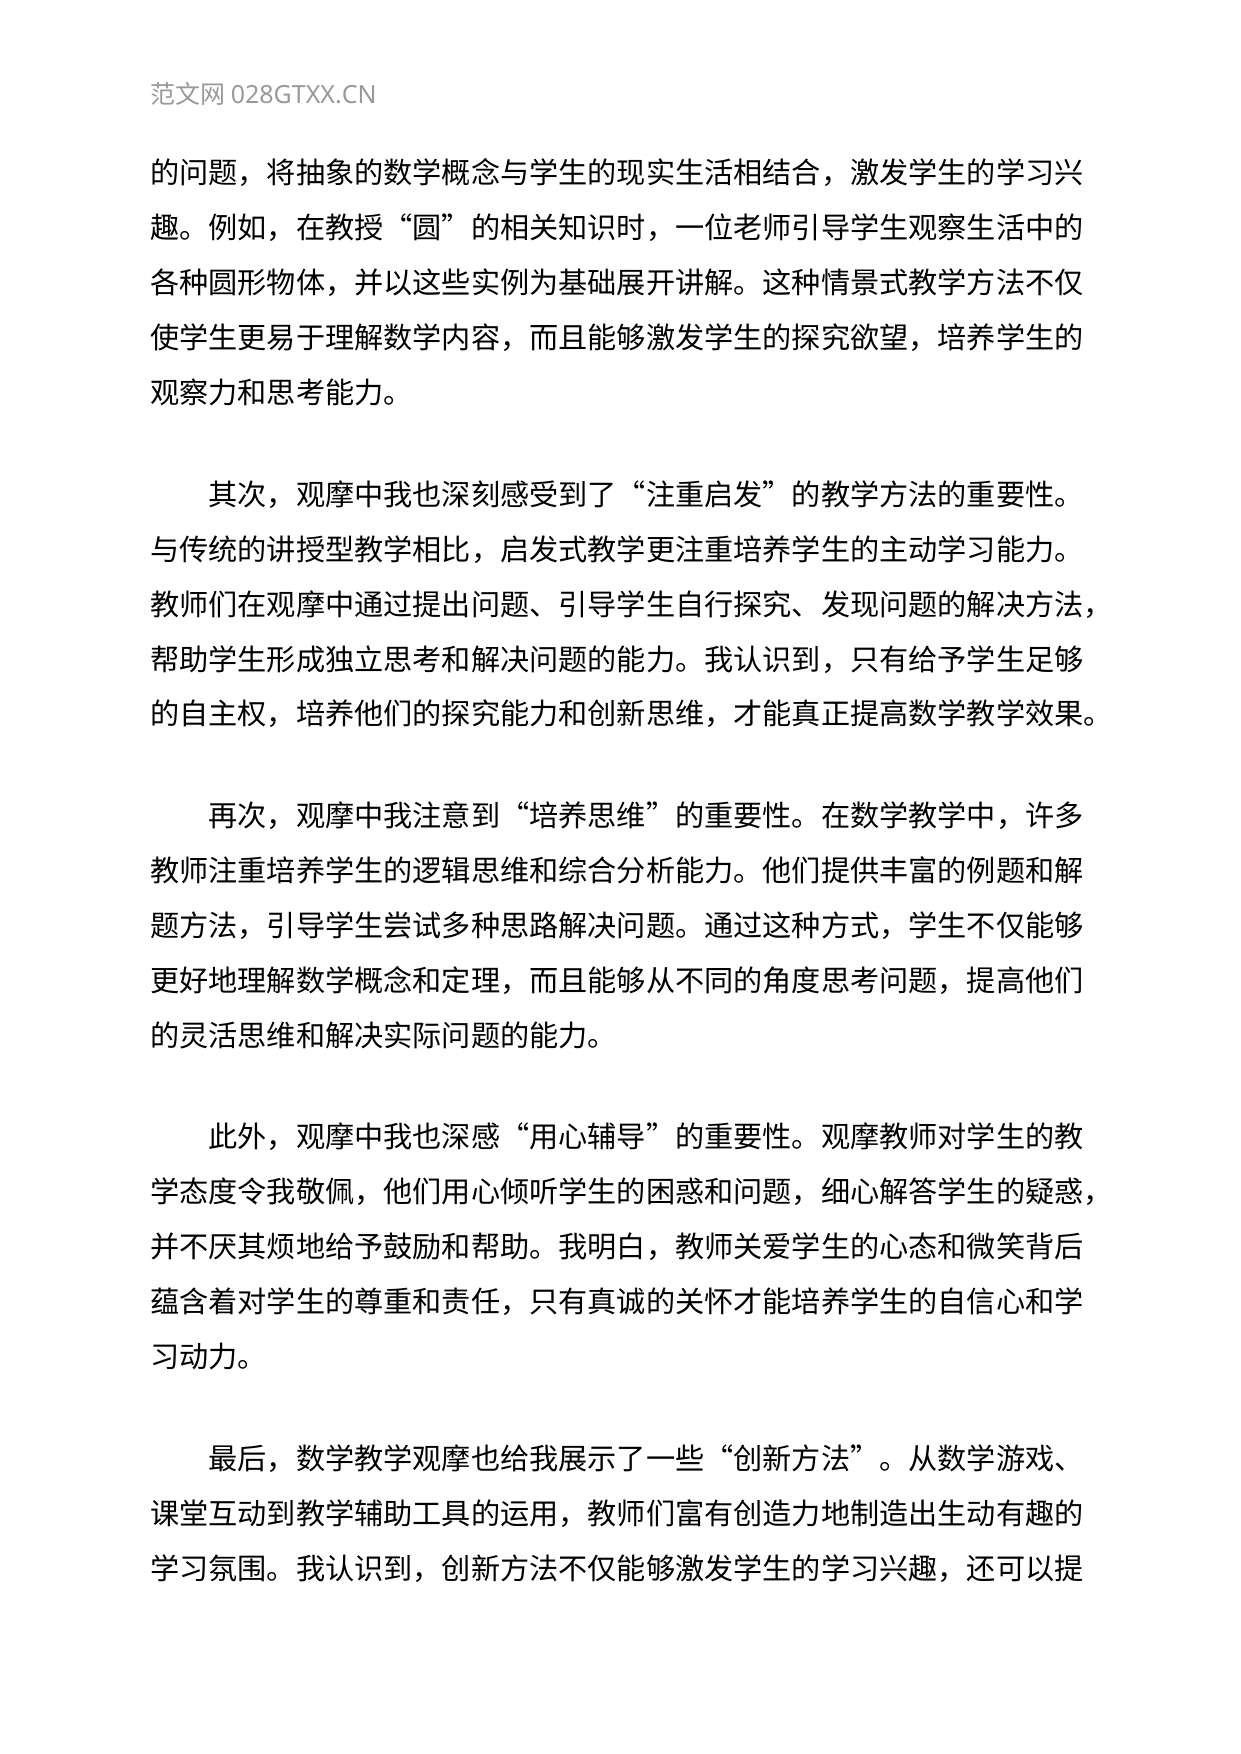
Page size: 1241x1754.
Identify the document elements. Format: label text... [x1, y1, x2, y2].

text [150, 150, 1090, 412]
text 其次，观摩中我也深刻感受到了“注重启发”的教学方法的重要性。与传统的讲授型教学相比，启发式教学更注重培养学生的主动学习能力。教师们在观摩中通过提出问题、引导学生自行探究、发现问题的解决方法，帮助学生形成独立思考和解决问题的能力。我认识到，只有给予学生足够的自主权，培养他们的探究能力和创新思维，才能真正提高数学教学效果。 [150, 471, 1090, 733]
text 再次，观摩中我注意到“培养思维”的重要性。在数学教学中，许多教师注重培养学生的逻辑思维和综合分析能力。他们提供丰富的例题和解题方法，引导学生尝试多种思路解决问题。通过这种方式，学生不仅能够更好地理解数学概念和定理，而且能够从不同的角度思考问题，提高他们的灵活思维和解决实际问题的能力。 [150, 793, 1090, 1054]
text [150, 1435, 1090, 1587]
text 此外，观摩中我也深感“用心辅导”的重要性。观摩教师对学生的教学态度令我敬佩，他们用心倾听学生的困惑和问题，细心解答学生的疑惑，并不厌其烦地给予鼓励和帮助。我明白，教师关爱学生的心态和微笑背后蕴含着对学生的尊重和责任，只有真诚的关怀才能培养学生的自信心和学习动力。 [150, 1114, 1090, 1376]
